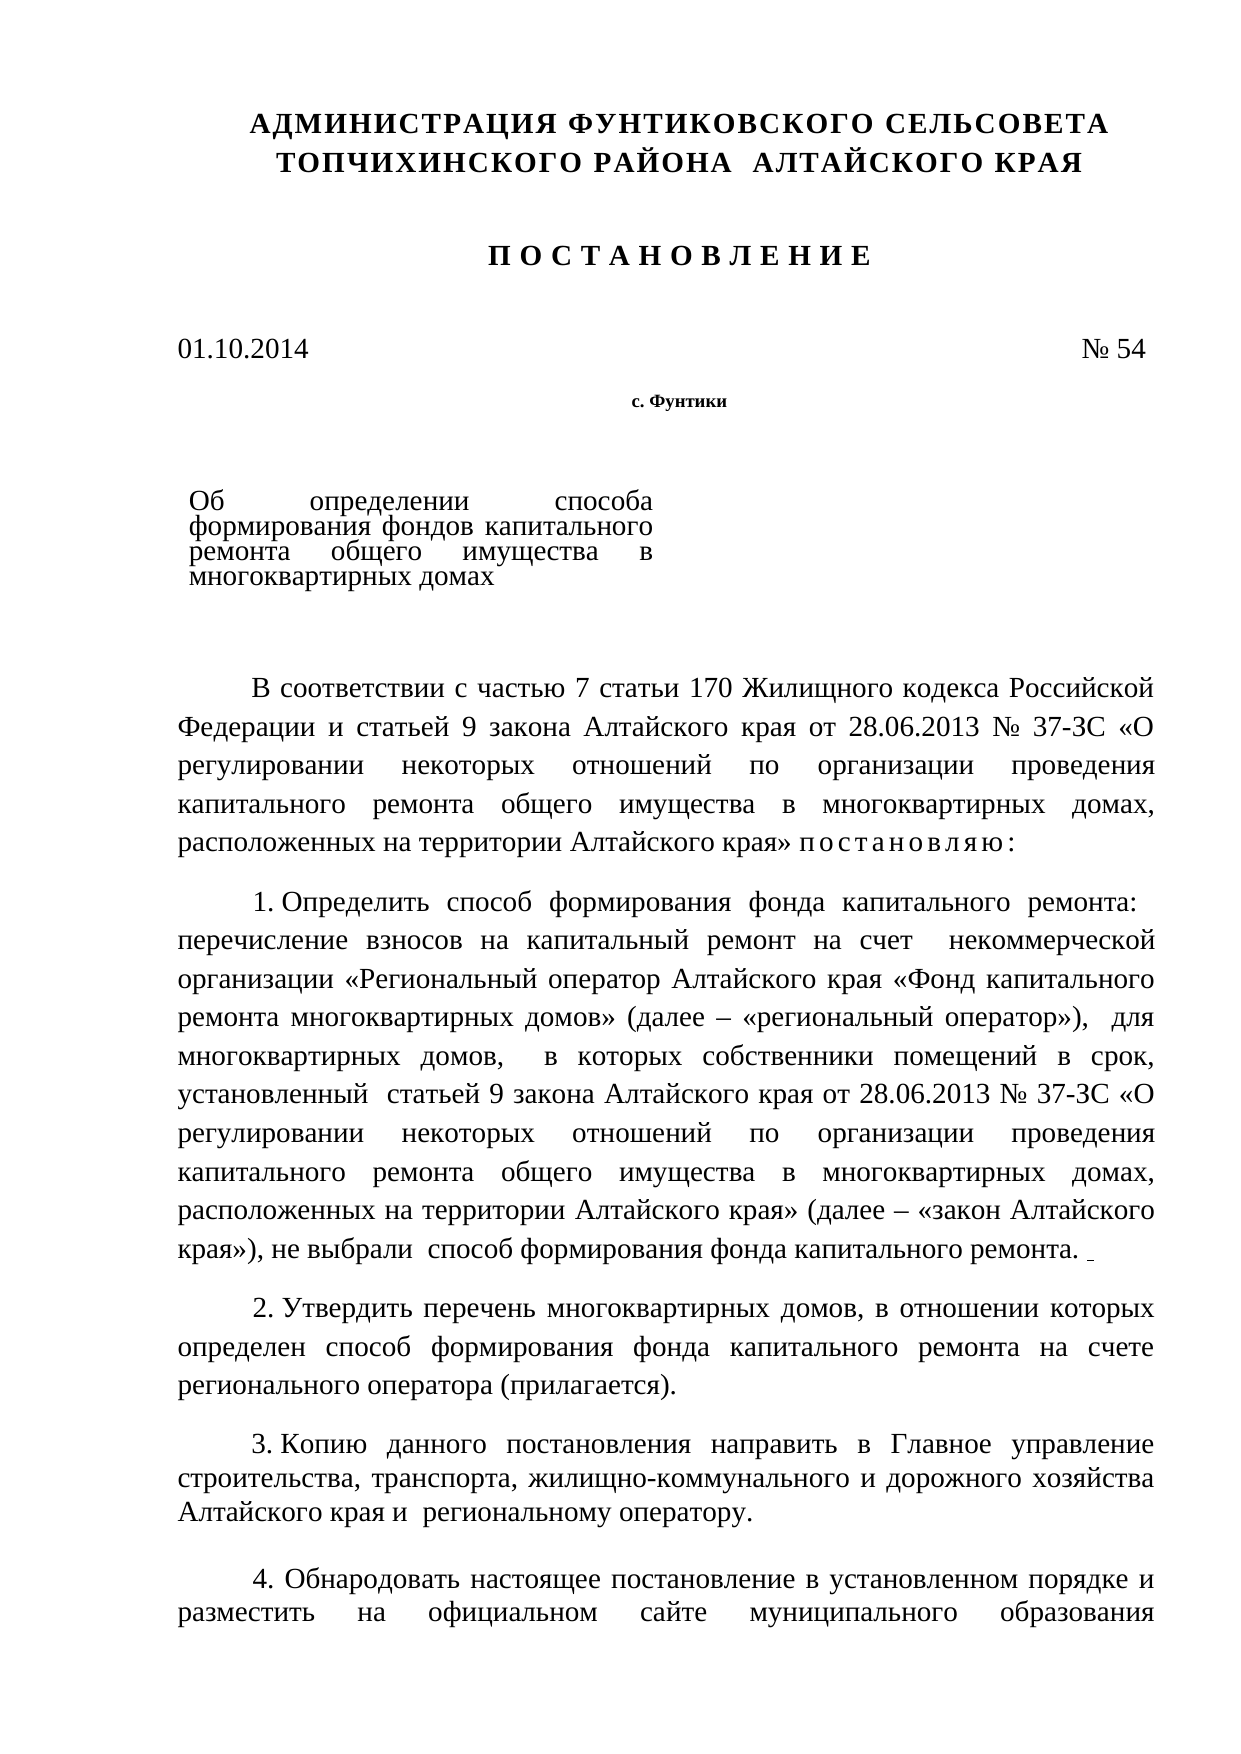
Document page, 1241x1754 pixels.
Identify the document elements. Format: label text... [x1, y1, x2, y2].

text 01.10.2014 № 54 [177, 331, 1181, 364]
subtitle ПОСТАНОВЛЕНИЕ [177, 238, 1181, 271]
text с. [177, 390, 1181, 412]
text АДМИНИСТРАЦИЯ ФУНТИКОВСКОГО СЕЛЬСОВЕТА [177, 106, 1181, 140]
text ТОПЧИХИНСКОГО РАЙОНА АЛТАЙСКОГО КРАЯ [177, 145, 1181, 178]
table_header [166, 436, 1167, 1628]
